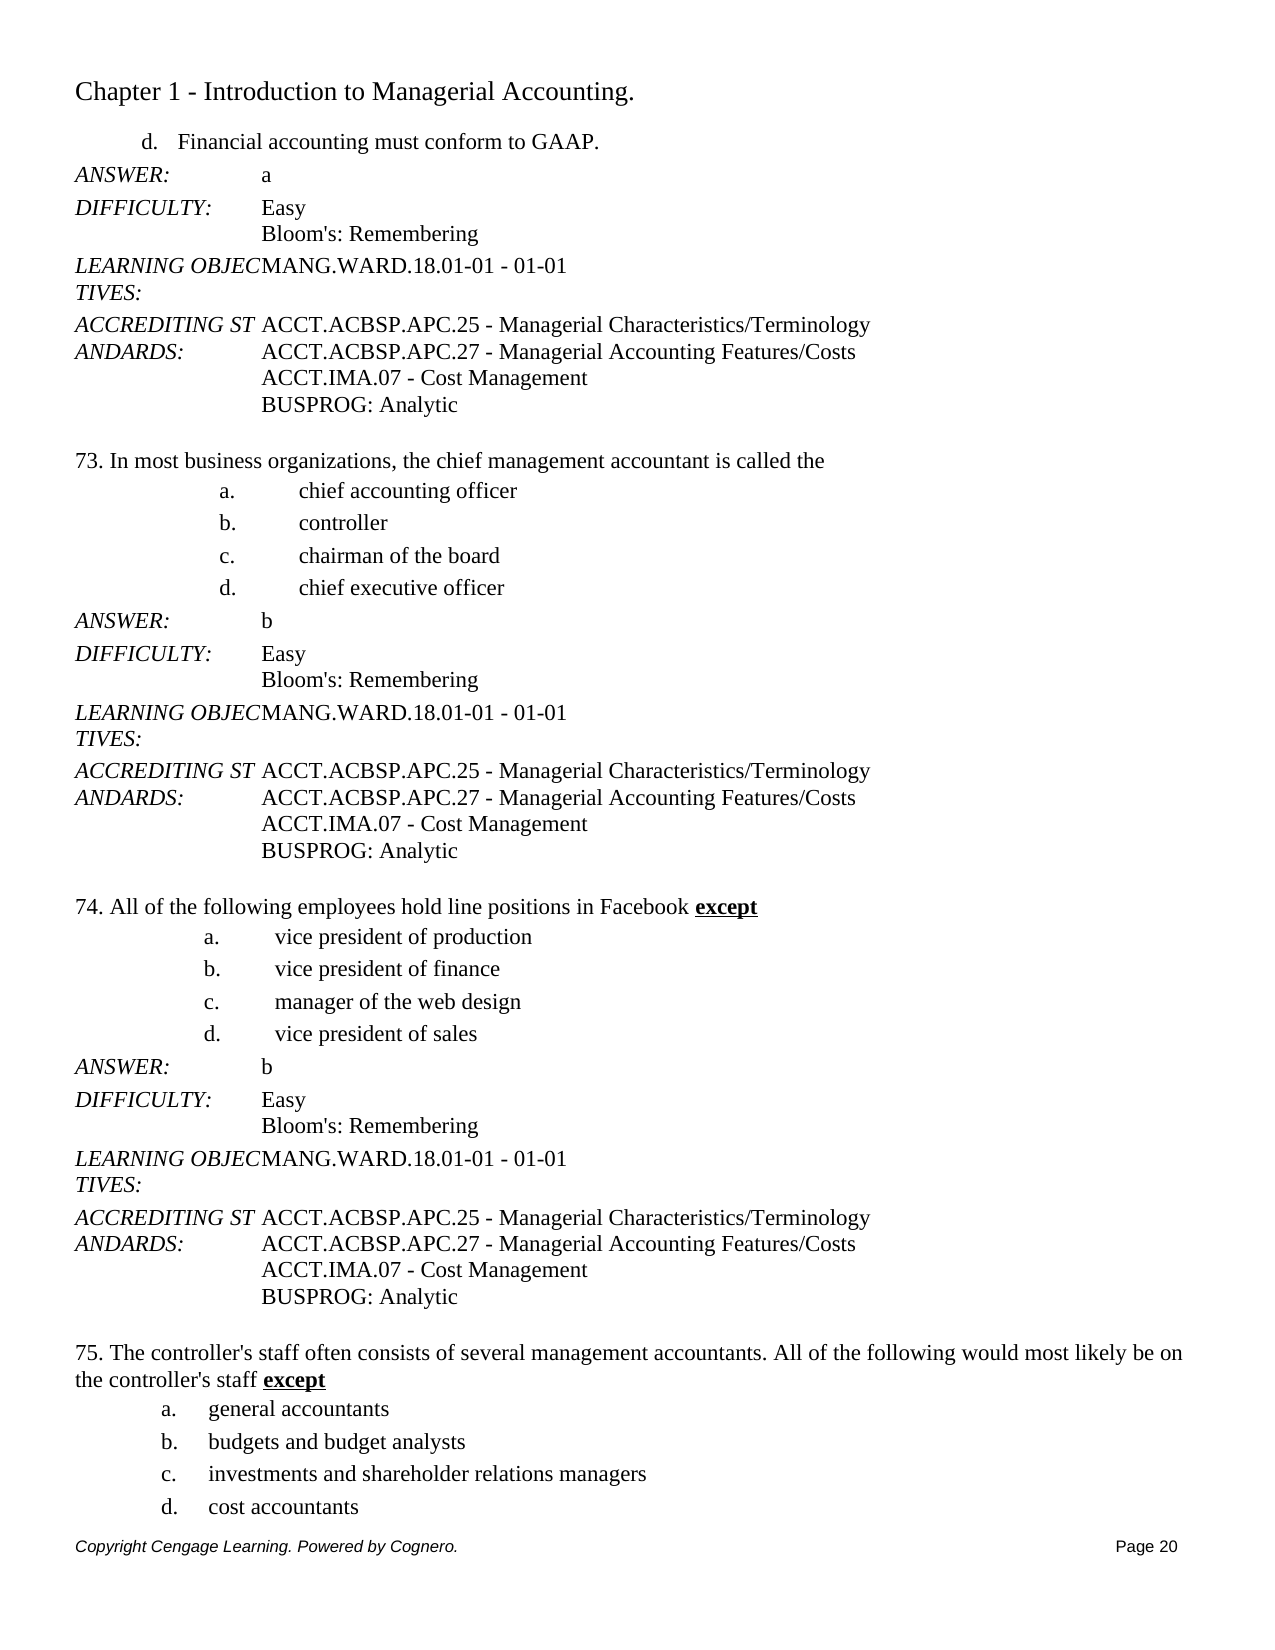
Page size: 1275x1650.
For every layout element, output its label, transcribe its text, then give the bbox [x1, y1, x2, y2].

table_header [75, 125, 1200, 420]
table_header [75, 1339, 1200, 1522]
table_header 74. All of the following employees hold line positions in Facebook except [75, 893, 1200, 1312]
table_header 73. In most business organizations, the chief management accountant is called the [75, 447, 1200, 866]
